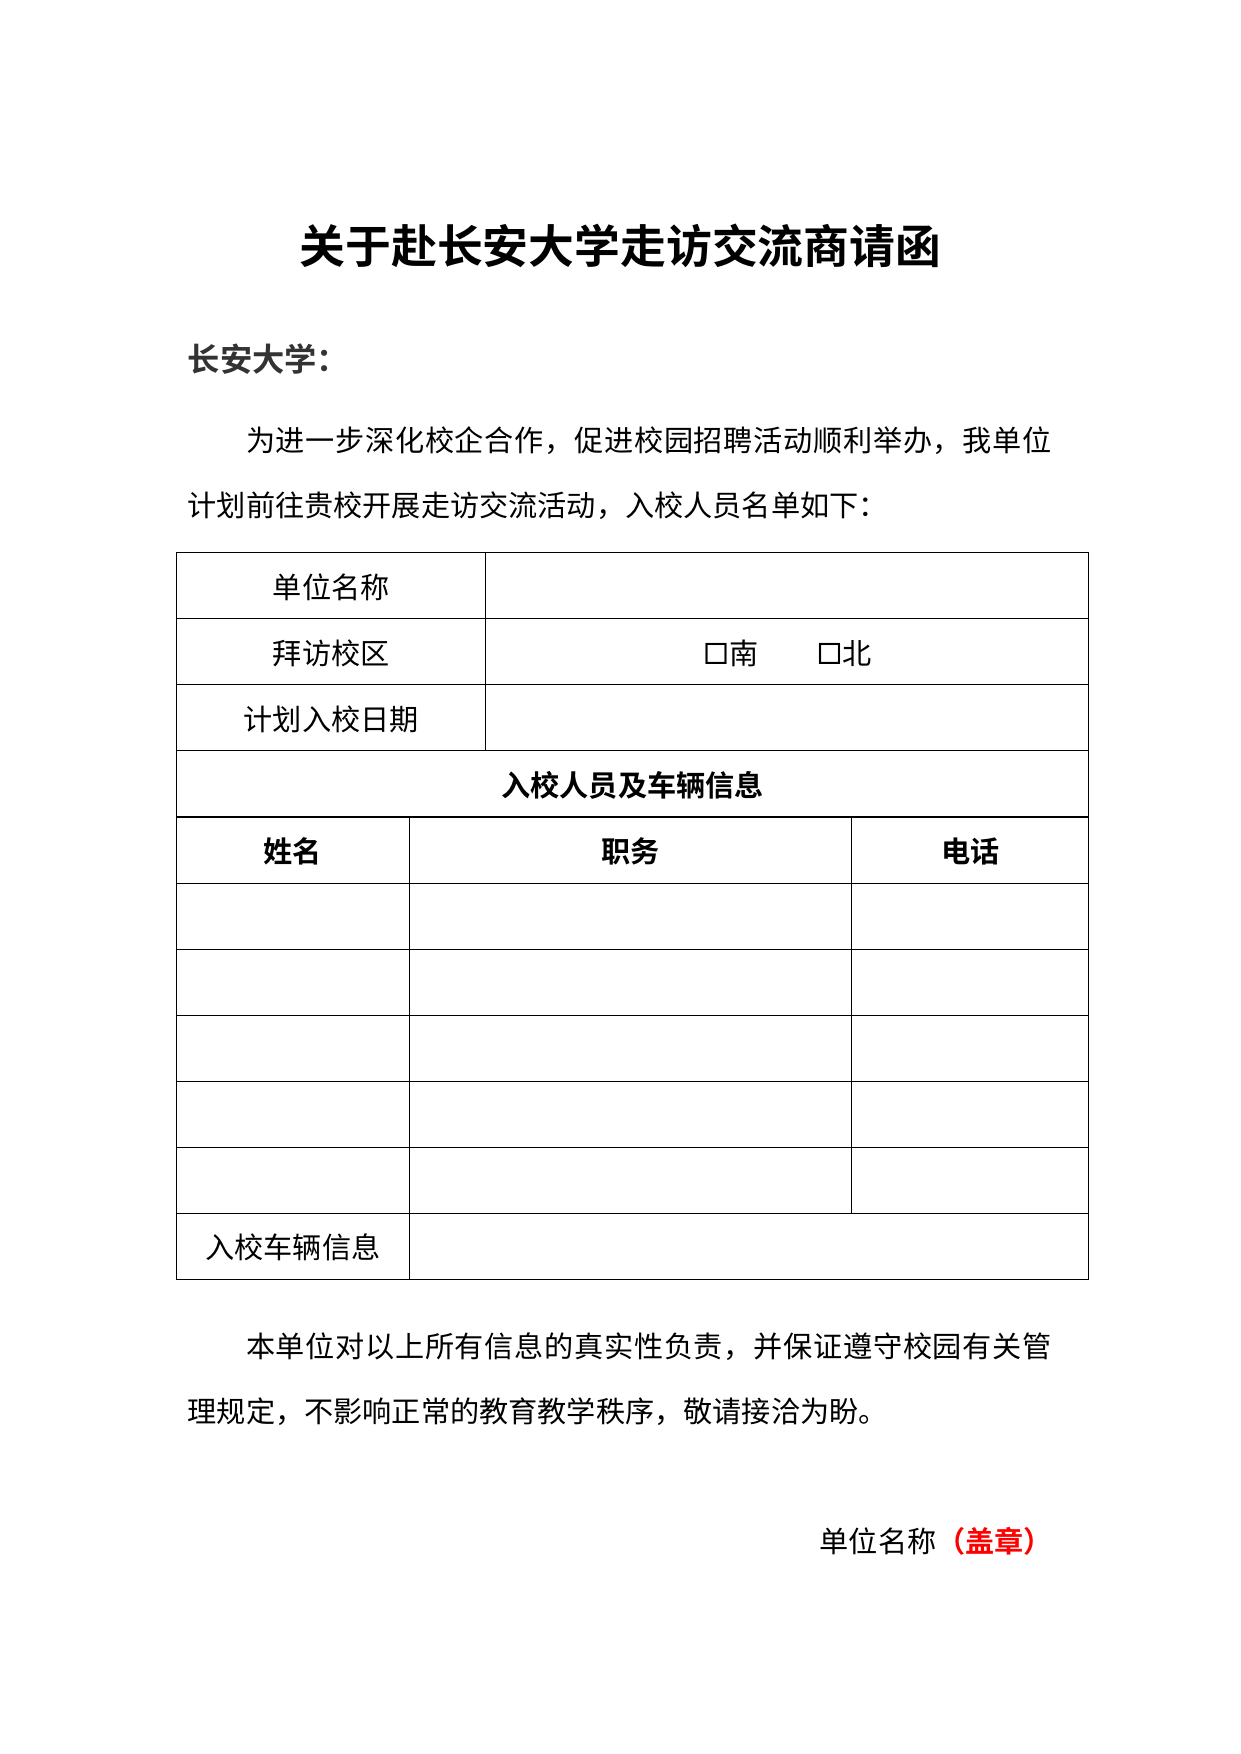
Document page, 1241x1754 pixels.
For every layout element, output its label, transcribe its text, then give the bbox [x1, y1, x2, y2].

table_cell 入校车辆信息 [177, 1214, 409, 1279]
table_cell [177, 1082, 409, 1147]
table_cell [177, 884, 409, 948]
text 关于赴长安大学走访交流商请函 [187, 194, 1053, 292]
table_cell [410, 1082, 851, 1147]
table_cell [410, 884, 851, 948]
text 单位名称（盖章） [187, 1507, 1053, 1572]
text 本单位对以上所有信息的真实性负责，并保证遵守校园有关管理规定，不影响正常的教育教学秩序，敬请接洽为盼。 [187, 1312, 1053, 1442]
table_header 单位名称 [177, 553, 485, 618]
table_cell [177, 1148, 409, 1213]
text 长安大学： [187, 324, 1053, 389]
table_cell [410, 950, 851, 1014]
table_cell [852, 950, 1088, 1014]
table_cell [410, 1016, 851, 1081]
table_cell 入校人员及车辆信息 [177, 751, 1088, 816]
text 为进一步深化校企合作，促进校园招聘活动顺利举办，我单位计划前往贵校开展走访交流活动，入校人员名单如下： [187, 406, 1053, 536]
table_cell 拜访校区 [177, 619, 485, 684]
table_cell 电话 [852, 818, 1088, 882]
table_cell [410, 1148, 851, 1213]
table_cell [852, 1148, 1088, 1213]
table_cell [177, 1016, 409, 1081]
table_cell 姓名 [177, 818, 409, 882]
table_cell [177, 950, 409, 1014]
table_cell 南 北 [486, 619, 1088, 684]
table_cell [852, 1016, 1088, 1081]
table_cell [486, 685, 1088, 750]
table_cell 职务 [410, 818, 851, 882]
table_cell [852, 884, 1088, 948]
table_cell 计划入校日期 [177, 685, 485, 750]
table_header [486, 553, 1088, 618]
table_cell [410, 1214, 1088, 1279]
table_cell [852, 1082, 1088, 1147]
